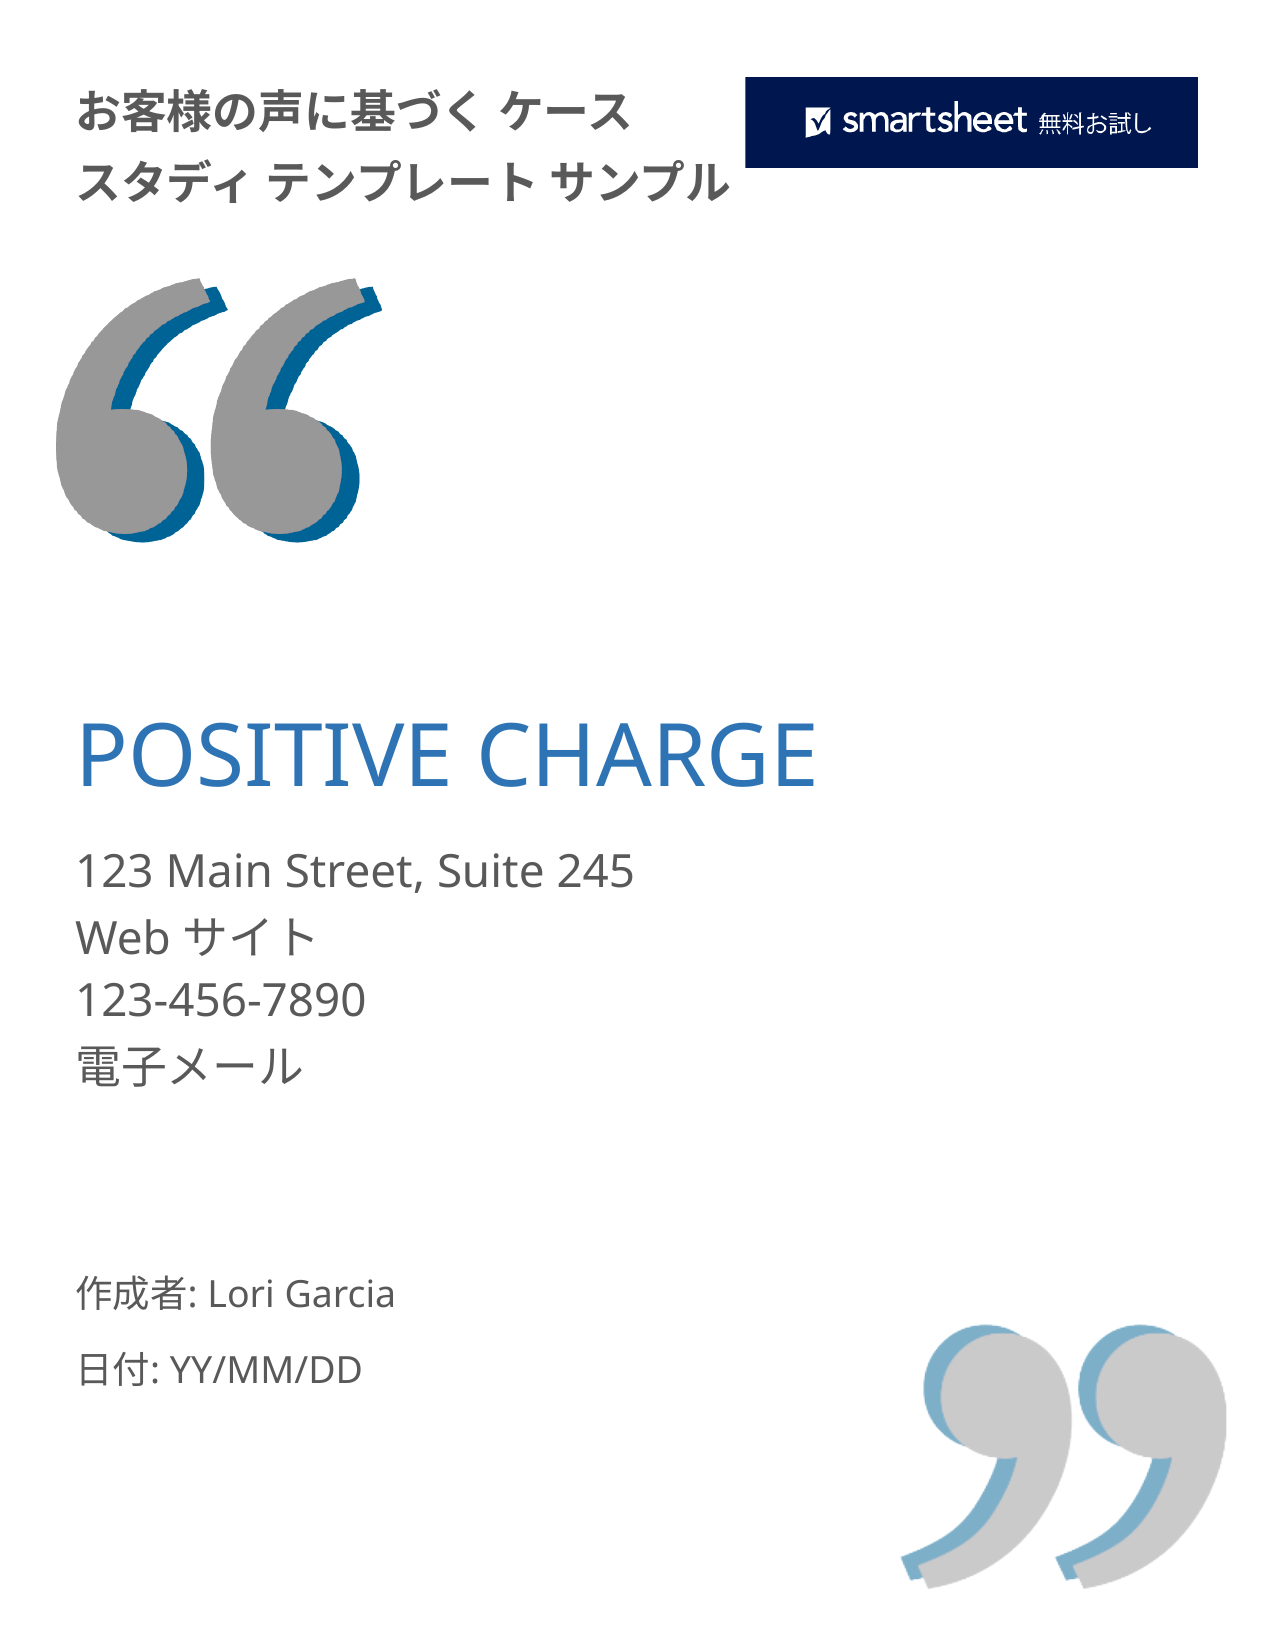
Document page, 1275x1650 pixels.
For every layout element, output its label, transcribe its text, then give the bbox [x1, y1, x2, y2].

text 123-456-7890 [75, 968, 1200, 1030]
text POSITIVE CHARGE [75, 693, 1200, 812]
text 123 Main Street, Suite 245 [75, 839, 1200, 901]
text 作成者: Lori Garcia [75, 1264, 1200, 1319]
picture [35, 257, 448, 586]
text Web サイト [75, 901, 1200, 968]
text 電子メール [75, 1030, 1200, 1096]
picture [745, 77, 1198, 168]
text 日付: YY/MM/DD [75, 1340, 834, 1394]
